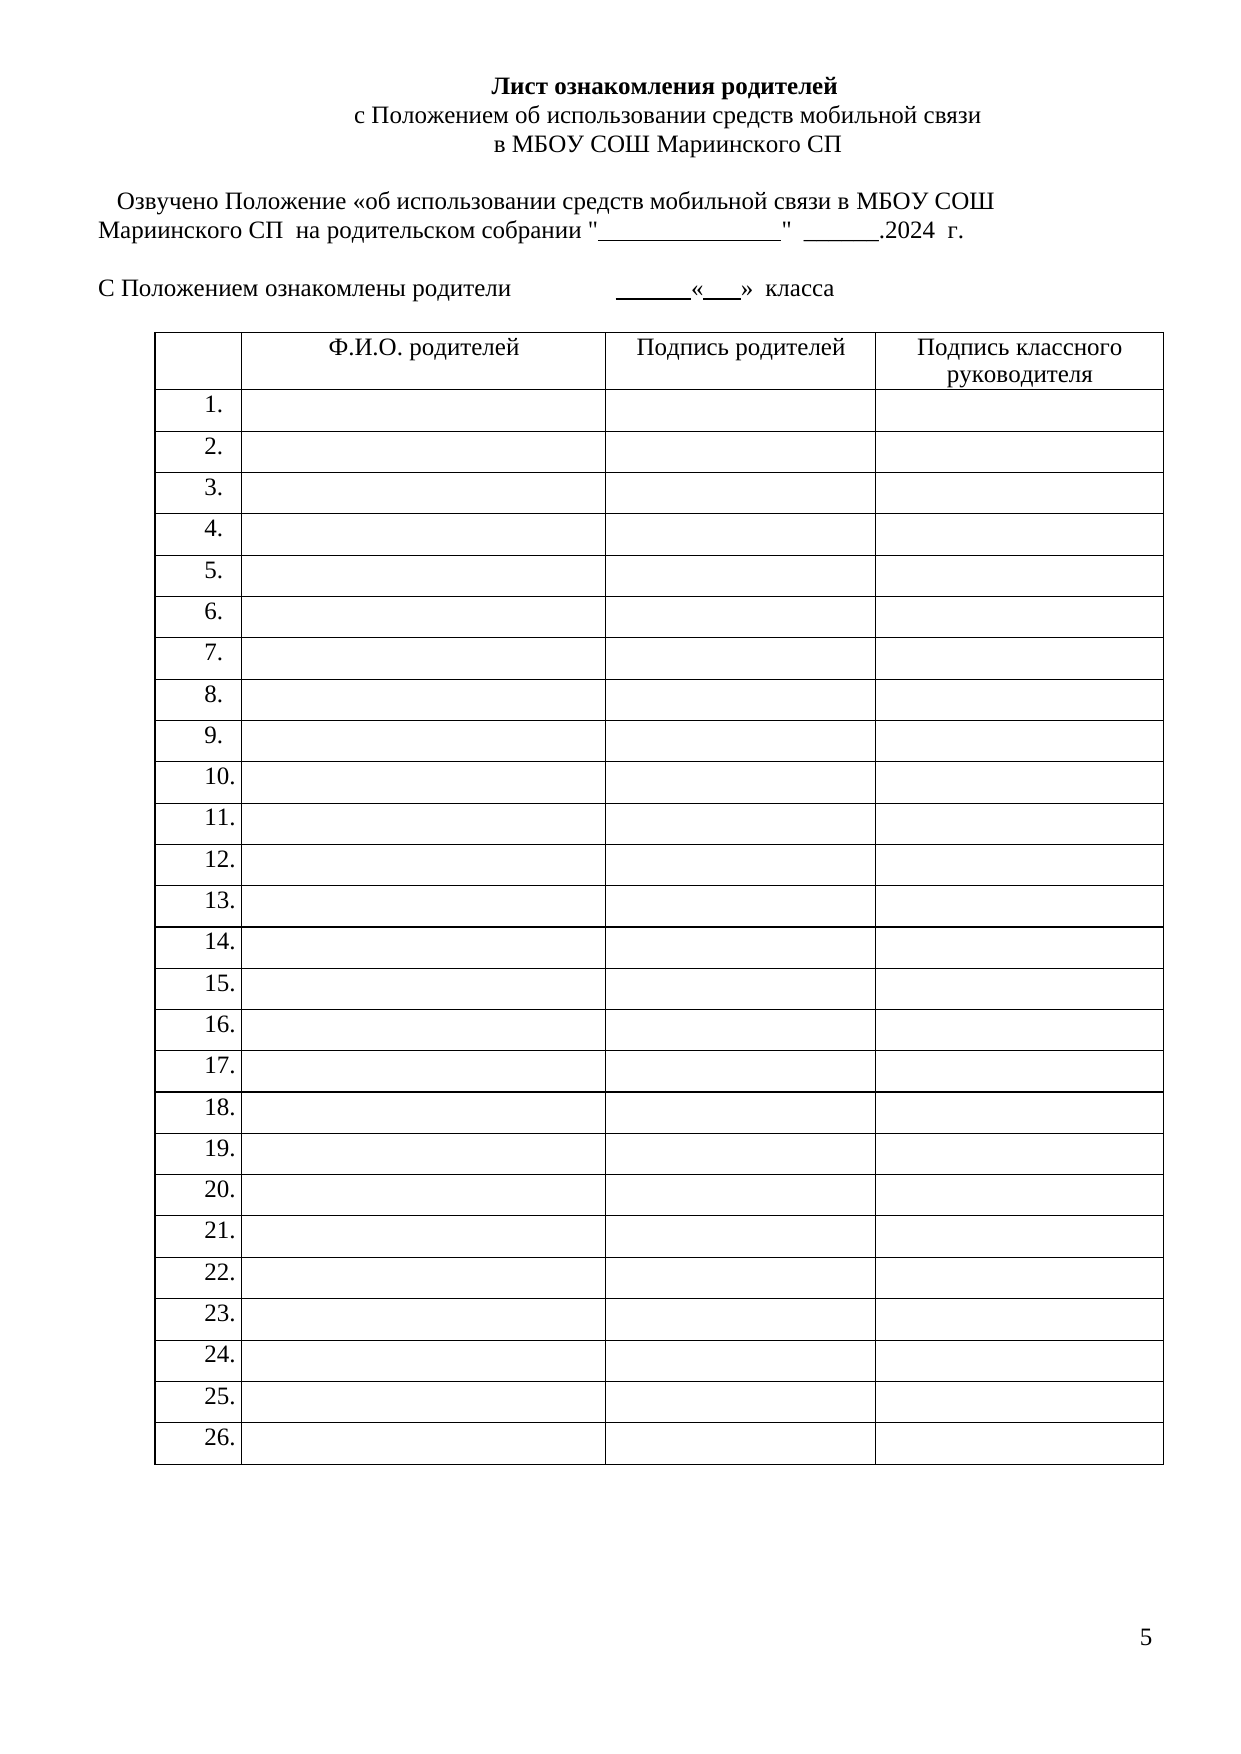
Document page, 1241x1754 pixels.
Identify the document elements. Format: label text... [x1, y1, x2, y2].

table_cell [606, 514, 875, 555]
table_cell [606, 969, 875, 1009]
table_cell [242, 597, 605, 637]
table_cell [876, 432, 1163, 472]
table_cell 11. [156, 804, 241, 844]
table_header [156, 333, 241, 389]
table_cell 7. [156, 638, 241, 679]
table_cell [242, 1134, 605, 1174]
table_cell [606, 473, 875, 513]
subtitle Лист ознакомления родителей [317, 71, 1012, 100]
table_cell [606, 556, 875, 596]
table_cell 2. [156, 432, 241, 472]
table_cell [242, 473, 605, 513]
table_cell [606, 1010, 875, 1050]
table_cell [876, 514, 1163, 555]
table_cell [876, 1175, 1163, 1215]
table_cell [242, 845, 605, 885]
table_cell [876, 1423, 1163, 1463]
table_cell 12. [156, 845, 241, 885]
table_cell 15. [156, 969, 241, 1009]
table_header Подпись классного руководителя [876, 333, 1163, 389]
table_cell [242, 1051, 605, 1091]
table_cell [606, 1093, 875, 1133]
table_cell 3. [156, 473, 241, 513]
table_cell [876, 1341, 1163, 1381]
table_cell [606, 1341, 875, 1381]
table_cell [606, 680, 875, 720]
table_cell [242, 1175, 605, 1215]
table_cell [242, 638, 605, 679]
table_cell [606, 1175, 875, 1215]
table_cell [242, 390, 605, 431]
table_cell [242, 721, 605, 761]
table_cell [876, 1382, 1163, 1422]
table_cell [876, 928, 1163, 968]
text С Положением ознакомлены родители « » класса [98, 273, 1230, 302]
table_cell [876, 680, 1163, 720]
table_cell 21. [156, 1216, 241, 1257]
table_cell [242, 762, 605, 802]
table_cell [876, 390, 1163, 431]
table_cell [876, 1051, 1163, 1091]
table_cell [876, 597, 1163, 637]
table_cell 16. [156, 1010, 241, 1050]
table_cell [606, 1299, 875, 1339]
table_cell [242, 1423, 605, 1463]
table_cell 13. [156, 886, 241, 926]
table_cell [606, 390, 875, 431]
table_cell [242, 556, 605, 596]
table_cell [876, 1258, 1163, 1298]
table_cell [242, 969, 605, 1009]
table_cell [876, 1093, 1163, 1133]
table_cell [242, 928, 605, 968]
table_cell 19. [156, 1134, 241, 1174]
table_cell [242, 514, 605, 555]
table_cell [606, 1134, 875, 1174]
table_cell [242, 1093, 605, 1133]
table_cell [242, 680, 605, 720]
table_cell [876, 762, 1163, 802]
table_cell [242, 1382, 605, 1422]
table_cell [876, 969, 1163, 1009]
table_cell [606, 638, 875, 679]
table_cell [876, 845, 1163, 885]
table_cell [606, 1051, 875, 1091]
table_cell [876, 556, 1163, 596]
table_cell [876, 638, 1163, 679]
table_cell [242, 1010, 605, 1050]
table_cell [606, 886, 875, 926]
table_cell [242, 1258, 605, 1298]
table_cell 6. [156, 597, 241, 637]
table_cell [242, 1299, 605, 1339]
table_cell [876, 473, 1163, 513]
table_cell [606, 1258, 875, 1298]
table_cell 22. [156, 1258, 241, 1298]
table_cell [606, 762, 875, 802]
table_cell [606, 1382, 875, 1422]
table_cell [242, 886, 605, 926]
table_cell 18. [156, 1093, 241, 1133]
text Озвучено Положение «об использовании средств мобильной связи в МБОУ СОШ Мариинского СП на родительском собрании " " ______.2024 г. [98, 186, 1141, 244]
table_cell 8. [156, 680, 241, 720]
table_cell [606, 597, 875, 637]
table_cell [242, 1341, 605, 1381]
table_cell [606, 1423, 875, 1463]
table_cell 1. [156, 390, 241, 431]
table_cell [876, 1010, 1163, 1050]
text с Положением об использовании средств мобильной связи в МБОУ СОШ Мариинского СП [354, 100, 982, 157]
table_cell 20. [156, 1175, 241, 1215]
table_cell 4. [156, 514, 241, 555]
table_cell [242, 804, 605, 844]
table_cell [242, 1216, 605, 1257]
table_cell [606, 845, 875, 885]
table_cell 24. [156, 1341, 241, 1381]
table_cell 14. [156, 928, 241, 968]
table_cell [606, 721, 875, 761]
table_header Ф.И.О. родителей [242, 333, 605, 389]
table_cell 26. [156, 1423, 241, 1463]
table_cell [606, 432, 875, 472]
table_cell [876, 804, 1163, 844]
table_cell [876, 721, 1163, 761]
table_cell [606, 804, 875, 844]
table_cell [876, 1134, 1163, 1174]
table_cell [876, 1299, 1163, 1339]
table_cell 17. [156, 1051, 241, 1091]
table_cell [606, 1216, 875, 1257]
table_cell 25. [156, 1382, 241, 1422]
table_cell 23. [156, 1299, 241, 1339]
table_cell 10. [156, 762, 241, 802]
table_cell [606, 928, 875, 968]
table_cell 9. [156, 721, 241, 761]
table_cell [876, 1216, 1163, 1257]
table_cell [876, 886, 1163, 926]
table_cell [242, 432, 605, 472]
table_cell 5. [156, 556, 241, 596]
table_header Подпись родителей [606, 333, 875, 389]
